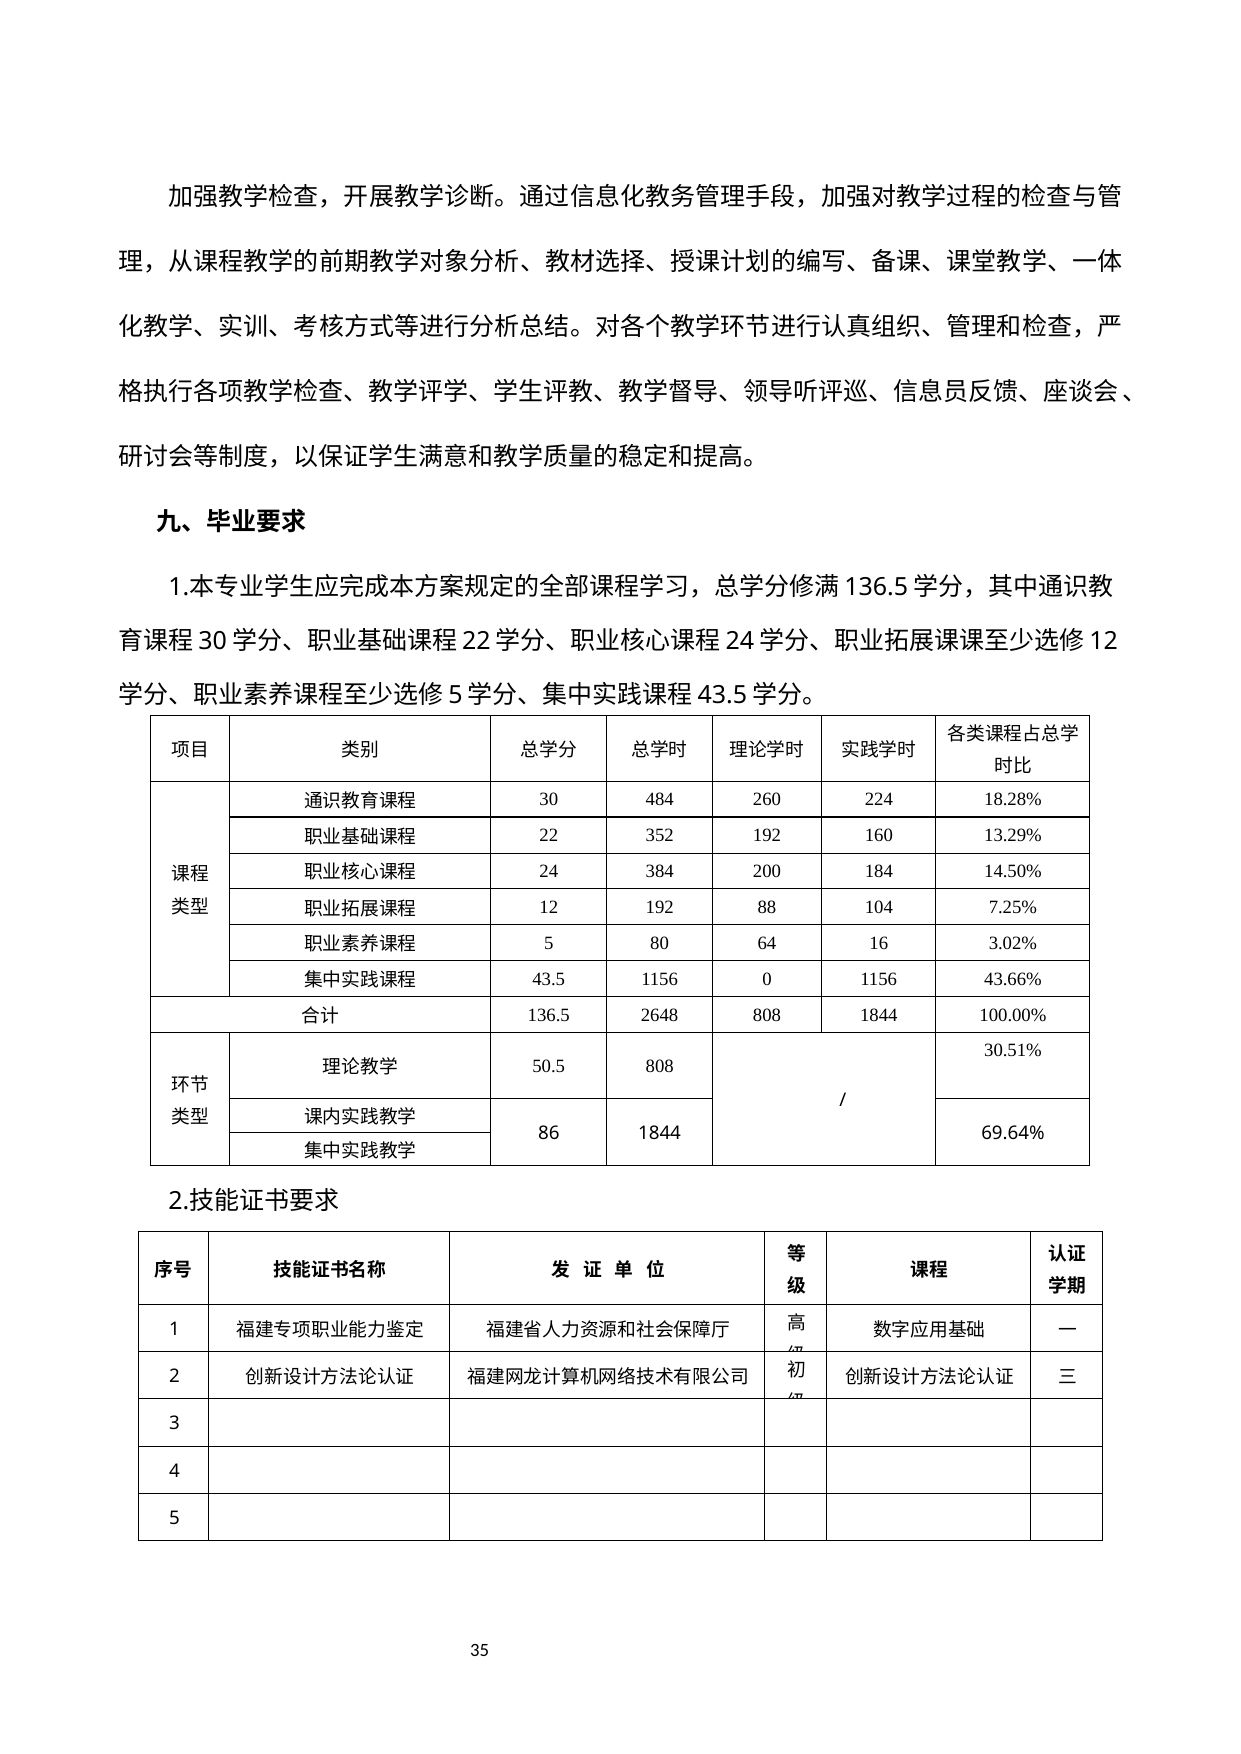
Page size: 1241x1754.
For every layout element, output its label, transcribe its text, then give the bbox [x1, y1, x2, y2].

table_cell [450, 1447, 764, 1493]
table_cell 福建专项职业能力鉴定 [209, 1305, 449, 1351]
table_cell 18.28% [936, 782, 1089, 816]
table_cell [765, 1399, 826, 1446]
table_cell 30.51% [936, 1033, 1089, 1098]
table_cell 创新设计方法论认证 [209, 1352, 449, 1398]
table_cell 5 [491, 925, 606, 960]
table_cell [450, 1399, 764, 1446]
table_cell 104 [822, 889, 935, 924]
text 加强教学检查，开展教学诊断。通过信息化教务管理手段，加强对教学过程的检查与管理，从课程教学的前期教学对象分析、教材选择、授课计划的编写、备课、课堂教学、一体化教学、实训、考核方式等进行分析总结。对各个教学环节进行认真组织、管理和检查，严格执行各项教学检查、教学评学、学生评教、教学督导、领导听评巡、信息员反馈、座谈会、研讨会等制度，以保证学生满意和教学质量的稳定和提高。 [118, 162, 1122, 487]
table_cell 192 [607, 889, 712, 924]
table_cell [1031, 1447, 1102, 1493]
table_cell 通识教育课程 [230, 782, 490, 816]
table_cell 14.50% [936, 854, 1089, 888]
table_header 类别 [230, 716, 490, 781]
table_cell [765, 1494, 826, 1540]
table_cell 1156 [607, 961, 712, 996]
text 1.本专业学生应完成本方案规定的全部课程学习，总学分修满136.5学分，其中通识教育课程30学分、职业基础课程22学分、职业核心课程24学分、职业拓展课课至少选修12学分、职业素养课程至少选修5学分、集中实践课程43.5学分。 [118, 552, 1122, 714]
table_cell 808 [607, 1033, 712, 1098]
table_cell 86 [491, 1099, 606, 1165]
table_header 课程 [827, 1232, 1030, 1304]
table_cell 数字应用基础 [827, 1305, 1030, 1351]
table_cell [765, 1447, 826, 1493]
table_header 实践学时 [822, 716, 935, 781]
table_cell 2 [139, 1352, 208, 1398]
table_cell 福建省人力资源和社会保障厅 [450, 1305, 764, 1351]
table_cell [827, 1447, 1030, 1493]
table_cell 43.66% [936, 961, 1089, 996]
table_cell 福建网龙计算机网络技术有限公司 [450, 1352, 764, 1398]
table_cell 三 [1031, 1352, 1102, 1398]
table_cell 集中实践课程 [230, 961, 490, 996]
table_cell 24 [491, 854, 606, 888]
table_cell [209, 1399, 449, 1446]
table_cell [450, 1494, 764, 1540]
table_cell [209, 1447, 449, 1493]
table_cell 16 [822, 925, 935, 960]
table_cell 职业核心课程 [230, 854, 490, 888]
table_cell 192 [713, 818, 821, 852]
table_cell 1844 [822, 997, 935, 1032]
table_cell 2648 [607, 997, 712, 1032]
table_cell 352 [607, 818, 712, 852]
table_cell [1031, 1399, 1102, 1446]
table_cell 理论教学 [230, 1033, 490, 1098]
table_cell 43.5 [491, 961, 606, 996]
table_header 等 级 [765, 1232, 826, 1304]
table_cell 职业素养课程 [230, 925, 490, 960]
table_cell 5 [139, 1494, 208, 1540]
table_cell 100.00% [936, 997, 1089, 1032]
table_cell 30 [491, 782, 606, 816]
table_header 认证学期 [1031, 1232, 1102, 1304]
table_cell 3 [139, 1399, 208, 1446]
table_cell 80 [607, 925, 712, 960]
table_header 技能证书名称 [209, 1232, 449, 1304]
table_cell [827, 1399, 1030, 1446]
list 2.技能证书要求 [118, 1166, 1122, 1231]
table_cell 职业基础课程 [230, 818, 490, 852]
table_cell 一 [1031, 1305, 1102, 1351]
table_cell 88 [713, 889, 821, 924]
table_cell 7.25% [936, 889, 1089, 924]
table_cell 1156 [822, 961, 935, 996]
table_header 各类课程占总学时比 [936, 716, 1089, 781]
table_cell 224 [822, 782, 935, 816]
table_cell 4 [139, 1447, 208, 1493]
table_cell 69.64% [936, 1099, 1089, 1165]
table_cell 12 [491, 889, 606, 924]
table_header 总学时 [607, 716, 712, 781]
table_cell 课内实践教学 [230, 1099, 490, 1132]
table_cell 484 [607, 782, 712, 816]
table_cell / [713, 1033, 935, 1165]
table_cell 创新设计方法论认证 [827, 1352, 1030, 1398]
table_cell [827, 1494, 1030, 1540]
table_cell 13.29% [936, 818, 1089, 852]
table_cell 3.02% [936, 925, 1089, 960]
table_cell 136.5 [491, 997, 606, 1032]
table_cell 160 [822, 818, 935, 852]
table_cell 184 [822, 854, 935, 888]
table_cell 集中实践教学 [230, 1133, 490, 1165]
table_cell 200 [713, 854, 821, 888]
table_cell [1031, 1494, 1102, 1540]
table_cell 课程 类型 [151, 782, 229, 996]
table_cell 环节 类型 [151, 1033, 229, 1165]
table_header 发 证 单 位 [450, 1232, 764, 1304]
table_header 序号 [139, 1232, 208, 1304]
table_header 总学分 [491, 716, 606, 781]
table_cell 22 [491, 818, 606, 852]
table_cell 初级 [765, 1352, 826, 1398]
table_header 理论学时 [713, 716, 821, 781]
table_cell 64 [713, 925, 821, 960]
table_cell [209, 1494, 449, 1540]
table_cell 0 [713, 961, 821, 996]
table_cell 50.5 [491, 1033, 606, 1098]
table_cell 合计 [151, 997, 490, 1032]
table_cell 808 [713, 997, 821, 1032]
table_cell 1 [139, 1305, 208, 1351]
table_cell 260 [713, 782, 821, 816]
table_cell 高级 [765, 1305, 826, 1351]
table_cell 职业拓展课程 [230, 889, 490, 924]
table_header 项目 [151, 716, 229, 781]
text 九、毕业要求 [118, 487, 1122, 552]
table_cell 1844 [607, 1099, 712, 1165]
table_cell 384 [607, 854, 712, 888]
